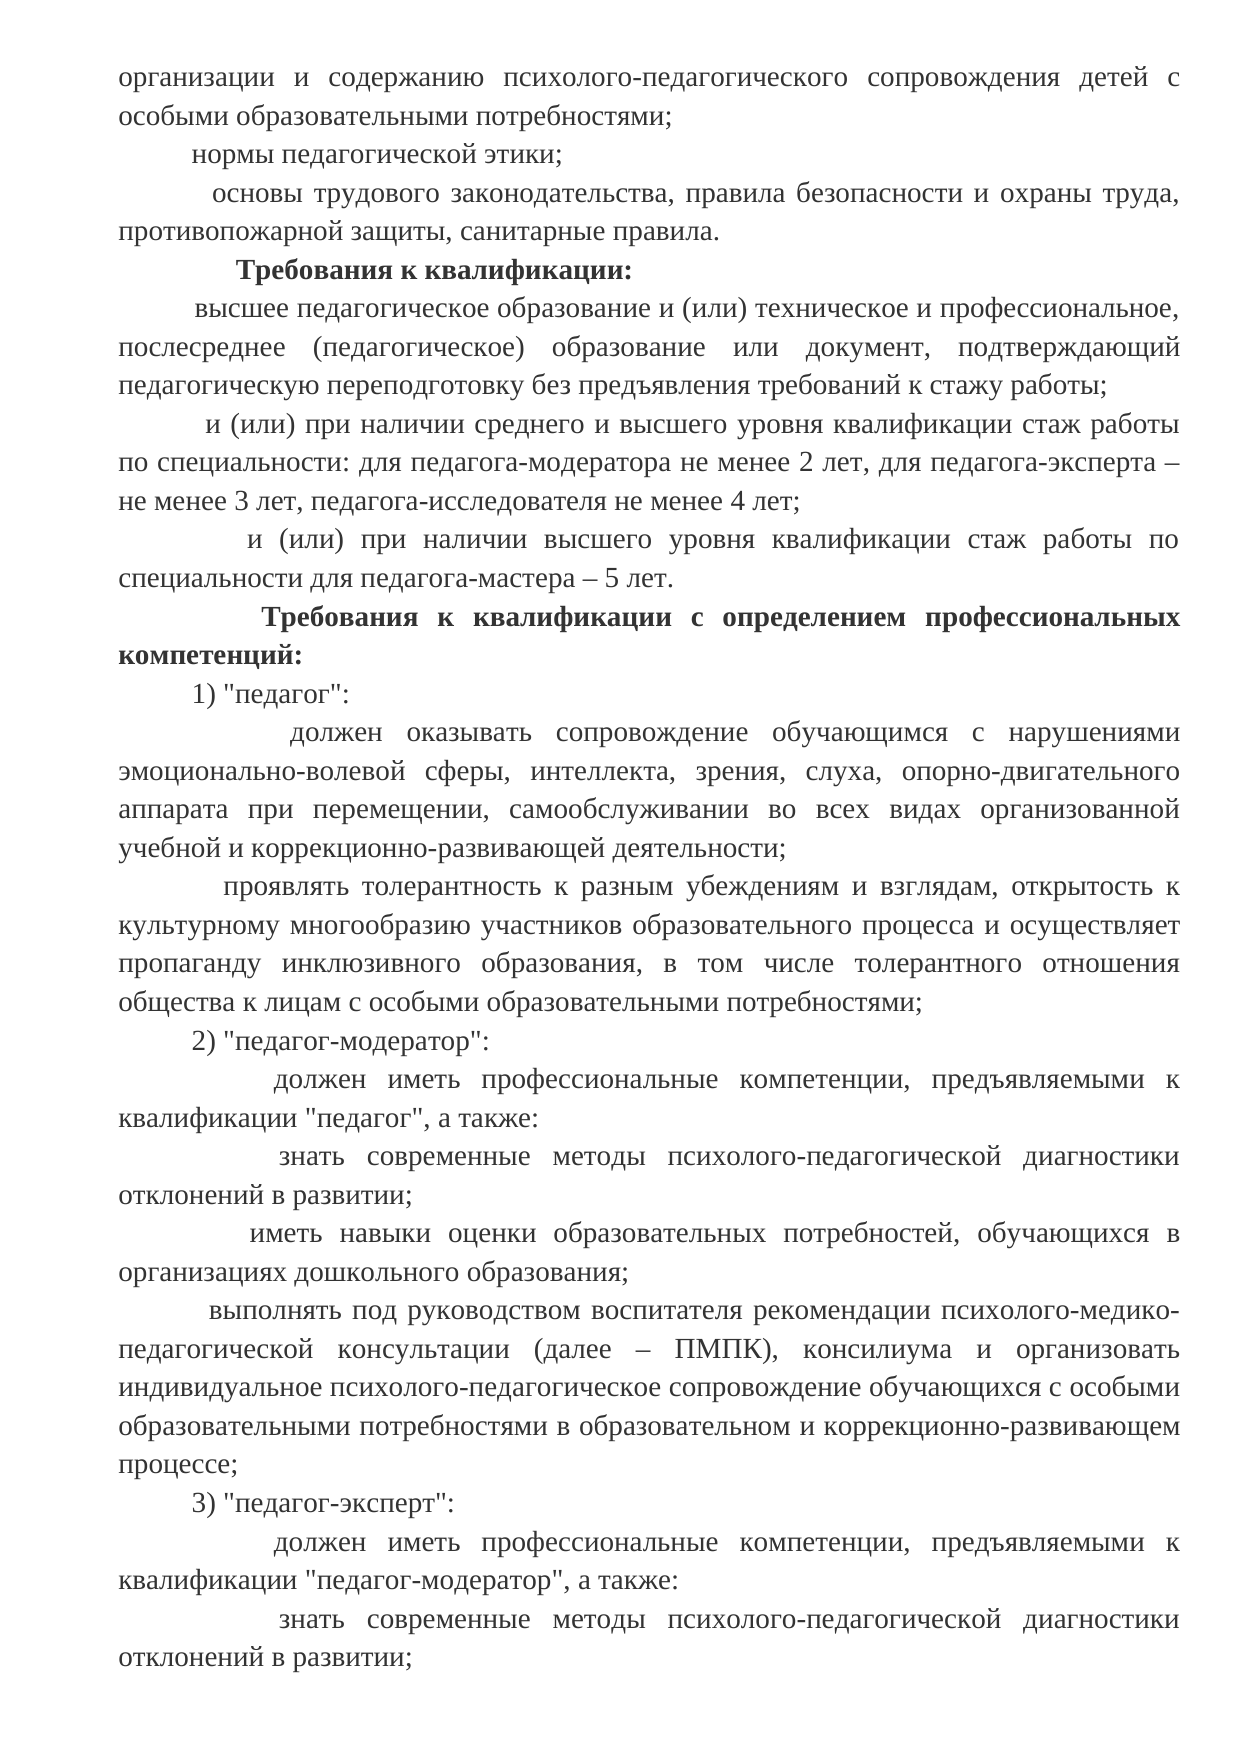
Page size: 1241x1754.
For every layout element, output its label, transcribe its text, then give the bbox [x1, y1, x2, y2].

text и (или) при наличии среднего и высшего уровня квалификации стаж работы по специальности: для педагога-модератора не менее 2 лет, для педагога-эксперта – не менее 3 лет, педагога-исследователя не менее 4 лет; [118, 406, 1181, 517]
text должен иметь профессиональные компетенции, предъявляемыми к квалификации "педагог-модератор", а также: [118, 1524, 1181, 1596]
text нормы педагогической этики; [118, 136, 1181, 170]
text должен оказывать сопровождение обучающимся с нарушениями эмоционально-волевой сферы, интеллекта, зрения, слуха, опорно-двигательного аппарата при перемещении, самообслуживании во всех видах организованной учебной и коррекционно-развивающей деятельности; [118, 714, 1181, 863]
text и (или) при наличии высшего уровня квалификации стаж работы по специальности для педагога-мастера – 5 лет. [118, 522, 1181, 594]
text знать современные методы психолого-педагогической диагностики отклонений в развитии; [118, 1601, 1181, 1673]
text знать современные методы психолого-педагогической диагностики отклонений в развитии; [118, 1138, 1181, 1210]
text 2) "педагог-модератор": [118, 1023, 1181, 1056]
text проявлять толерантность к разным убеждениям и взглядам, открытость к культурному многообразию участников образовательного процесса и осуществляет пропаганду инклюзивного образования, в том числе толерантного отношения общества к лицам с особыми образовательными потребностями; [118, 868, 1181, 1018]
text 1) "педагог": [118, 676, 1181, 709]
text выполнять под руководством воспитателя рекомендации психолого-медико-педагогической консультации (далее – ПМПК), консилиума и организовать индивидуальное психолого-педагогическое сопровождение обучающихся с особыми образовательными потребностями в образовательном и коррекционно-развивающем процессе; [118, 1292, 1181, 1480]
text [118, 59, 1181, 131]
text должен иметь профессиональные компетенции, предъявляемыми к квалификации "педагог", а также: [118, 1061, 1181, 1133]
text Требования к квалификации: [118, 252, 1181, 285]
text Требования к квалификации с определением профессиональных компетенций: [118, 599, 1181, 671]
text высшее педагогическое образование и (или) техническое и профессиональное, послесреднее (педагогическое) образование или документ, подтверждающий педагогическую переподготовку без предъявления требований к стажу работы; [118, 290, 1181, 401]
text основы трудового законодательства, правила безопасности и охраны труда, противопожарной защиты, санитарные правила. [118, 175, 1181, 247]
text 3) "педагог-эксперт": [118, 1485, 1181, 1519]
text иметь навыки оценки образовательных потребностей, обучающихся в организациях дошкольного образования; [118, 1215, 1181, 1287]
